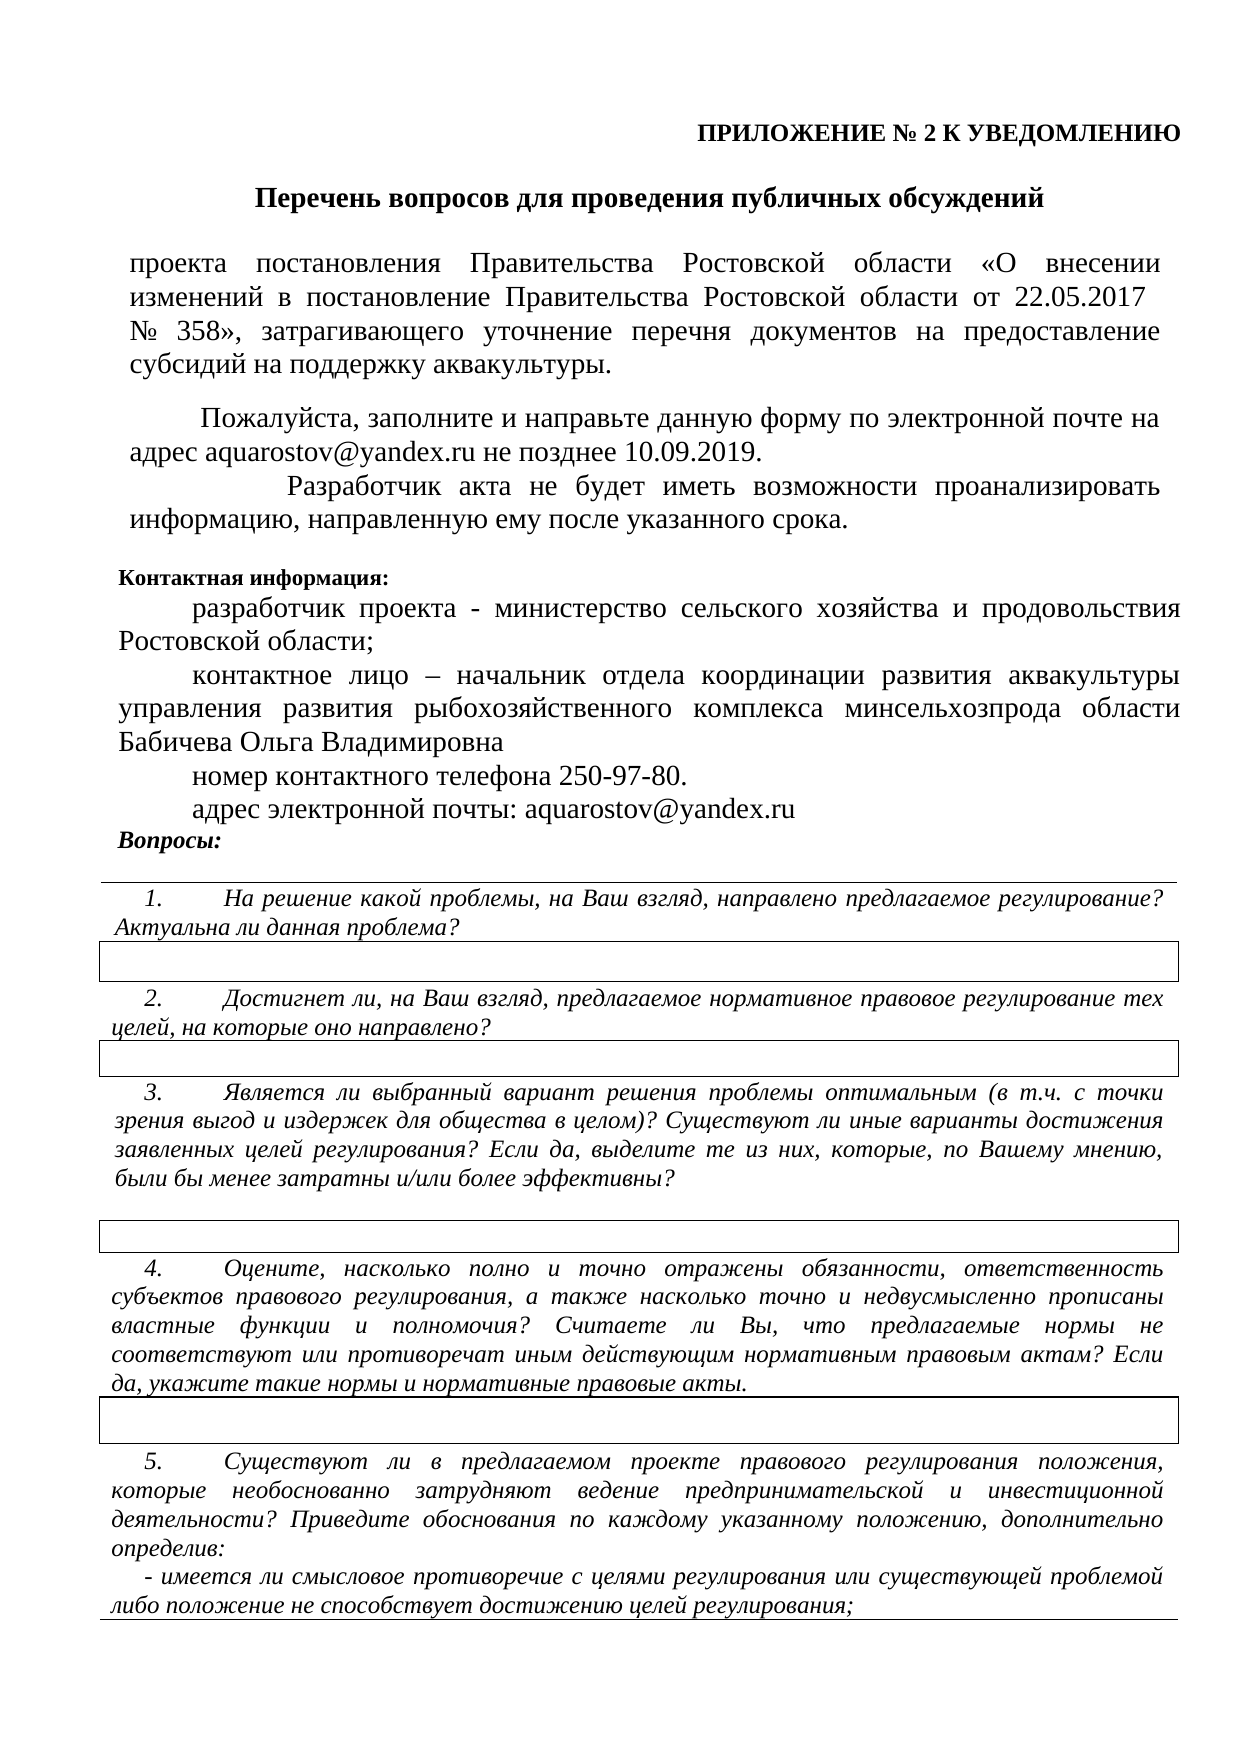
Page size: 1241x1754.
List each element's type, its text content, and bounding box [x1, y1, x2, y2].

table_cell [100, 942, 1178, 981]
text контактное лицо – начальник отдела координации развития аквакультуры управления развития рыбохозяйственного комплекса минсельхозпрода области Бабичева Ольга Владимировна [118, 657, 1181, 758]
table_cell [100, 1221, 1178, 1252]
text Перечень вопросов для проведения публичных обсуждений [118, 180, 1181, 214]
table_header проекта постановления Правительства Ростовской области «О внесении изменений в постановление Правительства Ростовской области от 22.05.2017 № 358», затрагивающего уточнение перечня документов на предоставление субсидий на поддержку аквакультуры. Пожалуйста, заполните и направьте данную форму по электронной почте на адрес aquarostov@yandex.ru не позднее 10.09.2019. Разработчик акта не будет иметь возможности проанализировать информацию, направленную ему после указанного срока. [118, 233, 1173, 563]
table_cell На решение какой проблемы, на Ваш взгляд, направлено предлагаемое регулирование? Актуальна ли данная проблема? [100, 882, 1178, 941]
table_cell [100, 1041, 1178, 1076]
table_cell Оцените, насколько полно и точно отражены обязанности, ответственность субъектов правового регулирования, а также насколько точно и недвусмысленно прописаны властные функции и полномочия? Считаете ли Вы, что предлагаемые нормы не соответствуют или противоречат иным действующим нормативным правовым актам? Если да, укажите такие нормы и нормативные правовые акты. [100, 1253, 1178, 1396]
text адрес электронной почты: aquarostov@yandex.ru [118, 791, 1181, 825]
text Контактная информация: [118, 563, 1181, 590]
table_cell [100, 1398, 1178, 1442]
table_header Вопросы: [100, 825, 1178, 882]
text разработчик проекта - министерство сельского хозяйства и продовольствия Ростовской области; [118, 590, 1181, 657]
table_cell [100, 1444, 1178, 1619]
text ПРИЛОЖЕНИЕ № 2 К УВЕДОМЛЕНИЮ [118, 118, 1181, 147]
text номер контактного телефона 250-97-80. [118, 758, 1181, 791]
table_cell Достигнет ли, на Ваш взгляд, предлагаемое нормативное правовое регулирование тех целей, на которые оно направлено? [100, 982, 1178, 1040]
table_cell Является ли выбранный вариант решения проблемы оптимальным (в т.ч. с точки зрения выгод и издержек для общества в целом)? Существуют ли иные варианты достижения заявленных целей регулирования? Если да, выделите те из них, которые, по Вашему мнению, были бы менее затратны и/или более эффективны? [100, 1077, 1178, 1220]
